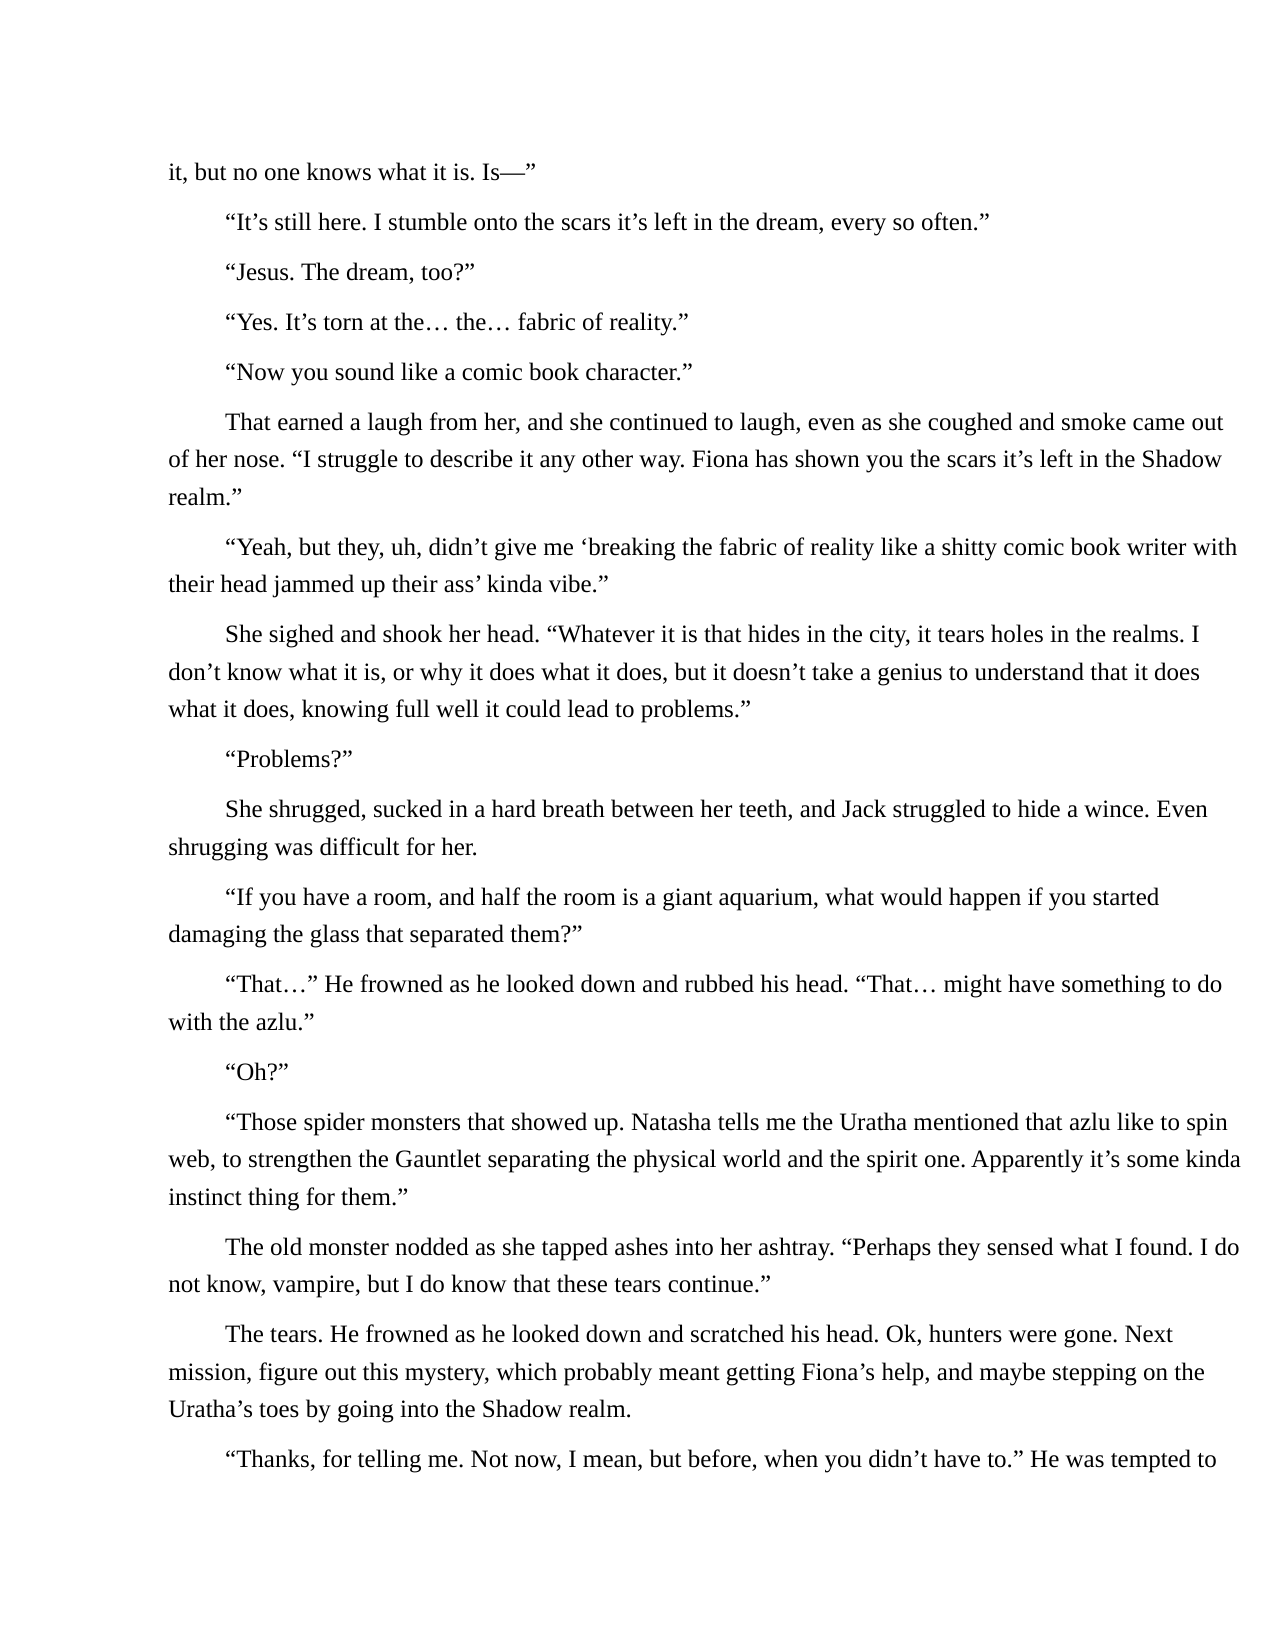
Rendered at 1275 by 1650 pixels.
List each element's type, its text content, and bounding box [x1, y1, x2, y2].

text That earned a laugh from her, and she continued to laugh, even as she coughed and smoke came out of her nose. “I struggle to describe it any other way. Fiona has shown you the scars it’s left in the Shadow realm.” [168, 400, 1246, 512]
text “Jesus. The dream, too?” [168, 250, 1246, 287]
text “That…” He frowned as he looked down and rubbed his head. “That… might have something to do with the azlu.” [168, 962, 1246, 1037]
text The old monster nodded as she tapped ashes into her ashtray. “Perhaps they sensed what I found. I do not know, vampire, but I do know that these tears continue.” [168, 1225, 1246, 1300]
text “Problems?” [168, 737, 1246, 775]
text “Yeah, but they, uh, didn’t give me ‘breaking the fabric of reality like a shitty comic book writer with their head jammed up their ass’ kinda vibe.” [168, 525, 1246, 600]
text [168, 1437, 1246, 1475]
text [168, 150, 1246, 187]
text She shrugged, sucked in a hard breath between her teeth, and Jack struggled to hide a wince. Even shrugging was difficult for her. [168, 787, 1246, 862]
text “Those spider monsters that showed up. Natasha tells me the Uratha mentioned that azlu like to spin web, to strengthen the Gauntlet separating the physical world and the spirit one. Apparently it’s some kinda instinct thing for them.” [168, 1100, 1246, 1212]
text “Yes. It’s torn at the… the… fabric of reality.” [168, 300, 1246, 337]
text “Oh?” [168, 1050, 1246, 1087]
text She sighed and shook her head. “Whatever it is that hides in the city, it tears holes in the realms. I don’t know what it is, or why it does what it does, but it doesn’t take a genius to understand that it does what it does, knowing full well it could lead to problems.” [168, 612, 1246, 725]
text “Now you sound like a comic book character.” [168, 350, 1246, 387]
text “If you have a room, and half the room is a giant aquarium, what would happen if you started damaging the glass that separated them?” [168, 875, 1246, 950]
text “It’s still here. I stumble onto the scars it’s left in the dream, every so often.” [168, 200, 1246, 237]
text The tears. He frowned as he looked down and scratched his head. Ok, hunters were gone. Next mission, figure out this mystery, which probably meant getting Fiona’s help, and maybe stepping on the Uratha’s toes by going into the Shadow realm. [168, 1312, 1246, 1425]
